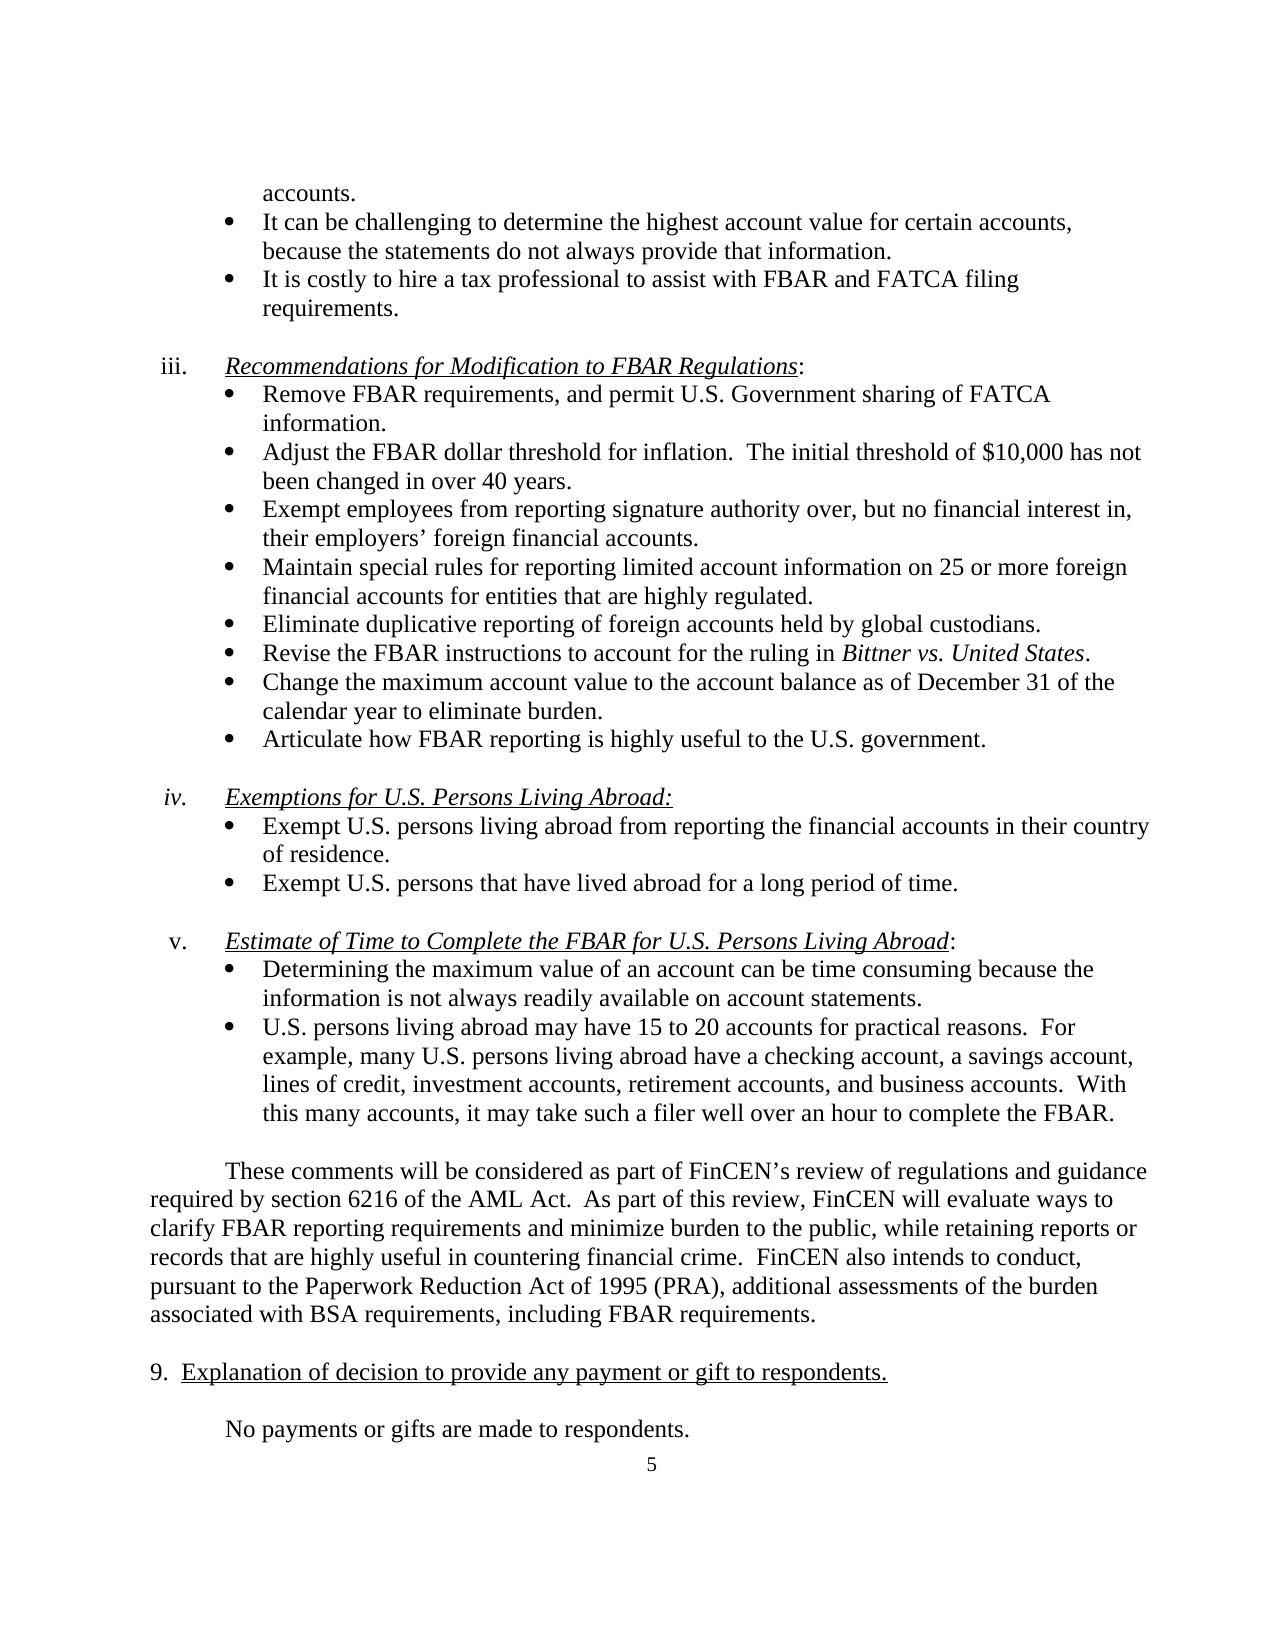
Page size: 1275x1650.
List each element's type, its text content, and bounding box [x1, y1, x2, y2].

list Eliminate duplicative reporting of foreign accounts held by global custodians. [225, 609, 1153, 638]
list Exempt employees from reporting signature authority over, but no financial interest in, their employers’ foreign financial accounts. [225, 494, 1153, 552]
list Remove FBAR requirements, and permit U.S. Government sharing of FATCA information. [225, 379, 1153, 437]
list Adjust the FBAR dollar threshold for inflation. The initial threshold of $10,000 has not been changed in over 40 years. [225, 437, 1153, 494]
list Articulate how FBAR reporting is highly useful to the U.S. government. [225, 724, 1153, 753]
list Estimate of Time to Complete the FBAR for U.S. Persons Living Abroad: [187, 926, 1153, 954]
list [225, 178, 1153, 207]
list U.S. persons living abroad may have 15 to 20 accounts for practical reasons. For example, many U.S. persons living abroad have a checking account, a savings account, lines of credit, investment accounts, retirement accounts, and business accounts. With this many accounts, it may take such a filer well over an hour to complete the FBAR. [225, 1012, 1153, 1127]
text No payments or gifts are made to respondents. [150, 1414, 1153, 1443]
list Maintain special rules for reporting limited account information on 25 or more foreign financial accounts for entities that are highly regulated. [225, 552, 1153, 609]
list Revise the FBAR instructions to account for the ruling in Bittner vs. United States. [225, 638, 1153, 667]
list Change the maximum account value to the account balance as of December 31 of the calendar year to eliminate burden. [225, 667, 1153, 724]
list Recommendations for Modification to FBAR Regulations: [187, 351, 1153, 379]
list Exempt U.S. persons that have lived abroad for a long period of time. [225, 868, 1153, 897]
list It is costly to hire a tax professional to assist with FBAR and FATCA filing requirements. [225, 264, 1153, 322]
list Exemptions for U.S. Persons Living Abroad: [187, 782, 1153, 811]
list It can be challenging to determine the highest account value for certain accounts, because the statements do not always provide that information. [225, 207, 1153, 264]
text These comments will be considered as part of FinCEN’s review of regulations and guidance required by section 6216 of the AML Act. As part of this review, FinCEN will evaluate ways to clarify FBAR reporting requirements and minimize burden to the public, while retaining reports or records that are highly useful in countering financial crime. FinCEN also intends to conduct, pursuant to the Paperwork Reduction Act of 1995 (PRA), additional assessments of the burden associated with BSA requirements, including FBAR requirements. [150, 1156, 1153, 1328]
text 9. Explanation of decision to provide any payment or gift to respondents. [150, 1357, 1153, 1386]
list Determining the maximum value of an account can be time consuming because the information is not always readily available on account statements. [225, 954, 1153, 1012]
list Exempt U.S. persons living abroad from reporting the financial accounts in their country of residence. [225, 811, 1153, 868]
